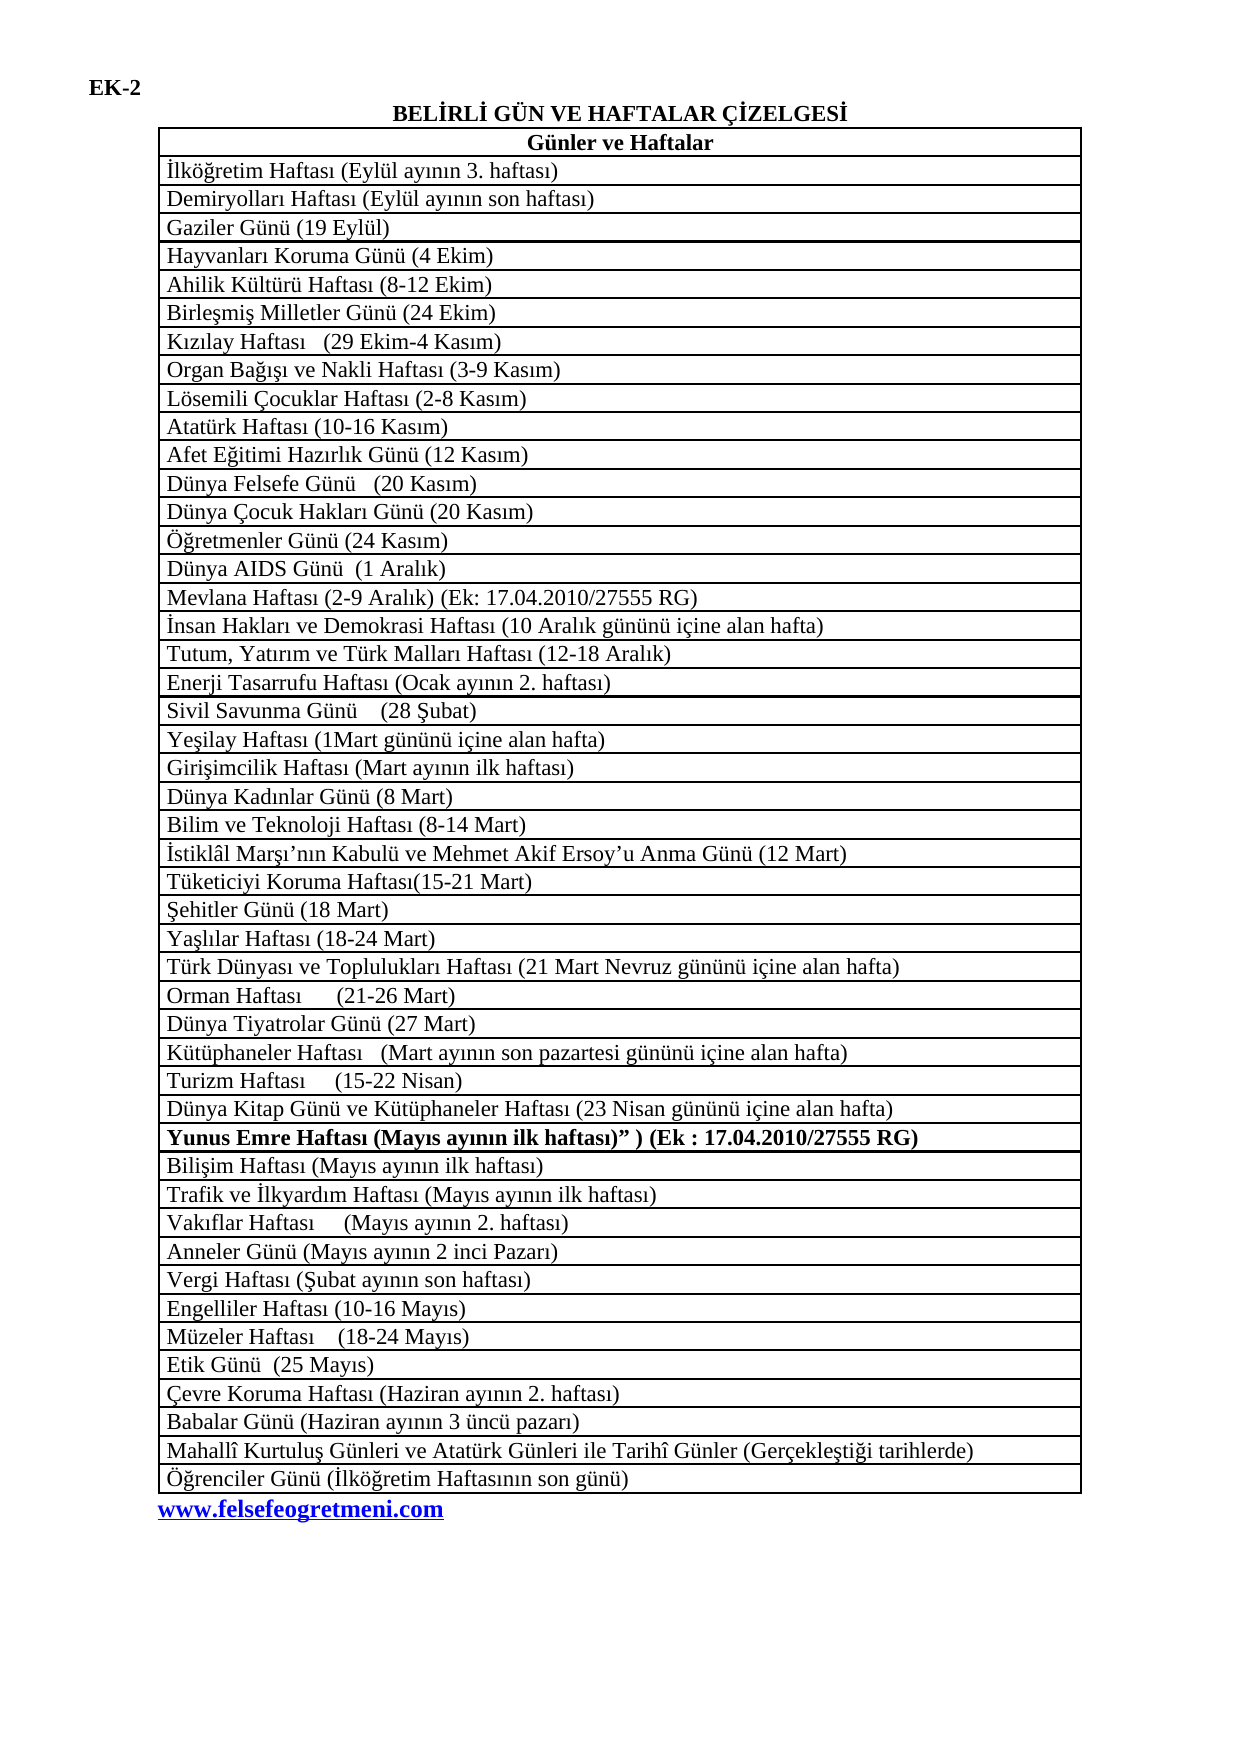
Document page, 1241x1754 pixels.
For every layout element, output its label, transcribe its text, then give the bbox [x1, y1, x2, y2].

table_cell Dünya Tiyatrolar Günü (27 Mart) [160, 1010, 1080, 1037]
table_header Günler ve Haftalar [160, 129, 1080, 155]
table_cell Organ Bağışı ve Nakli Haftası (3-9 Kasım) [160, 356, 1080, 382]
table_cell Müzeler Haftası (18-24 Mayıs) [160, 1323, 1080, 1349]
table_cell Kızılay Haftası (29 Ekim-4 Kasım) [160, 328, 1080, 354]
table_cell Mahallî Kurtuluş Günleri ve Atatürk Günleri ile Tarihî Günler (Gerçekleştiği tarihlerde) [160, 1437, 1080, 1463]
table_cell Girişimcilik Haftası (Mart ayının ilk haftası) [160, 754, 1080, 781]
table_cell Dünya Kadınlar Günü (8 Mart) [160, 783, 1080, 809]
table_cell Sivil Savunma Günü (28 Şubat) [160, 698, 1080, 724]
table_cell Çevre Koruma Haftası (Haziran ayının 2. haftası) [160, 1380, 1080, 1406]
text EK-2 [89, 74, 1152, 100]
table_cell İlköğretim Haftası (Eylül ayının 3. haftası) [160, 157, 1080, 183]
table_cell Demiryolları Haftası (Eylül ayının son haftası) [160, 186, 1080, 212]
table_cell Şehitler Günü (18 Mart) [160, 896, 1080, 923]
table_cell Türk Dünyası ve Toplulukları Haftası (21 Mart Nevruz gününü içine alan hafta) [160, 953, 1080, 980]
table_cell Dünya Çocuk Hakları Günü (20 Kasım) [160, 498, 1080, 525]
table_cell Dünya Kitap Günü ve Kütüphaneler Haftası (23 Nisan gününü içine alan hafta) [160, 1096, 1080, 1122]
table_cell Enerji Tasarrufu Haftası (Ocak ayının 2. haftası) [160, 669, 1080, 695]
table_cell İnsan Hakları ve Demokrasi Haftası (10 Aralık gününü içine alan hafta) [160, 612, 1080, 638]
table_cell Tutum, Yatırım ve Türk Malları Haftası (12-18 Aralık) [160, 641, 1080, 667]
table_cell İstiklâl Marşı’nın Kabulü ve Mehmet Akif Ersoy’u Anma Günü (12 Mart) [160, 840, 1080, 866]
table_cell Öğrenciler Günü (İlköğretim Haftasının son günü) [160, 1465, 1080, 1492]
text www.felsefeogretmeni.com [89, 1494, 1152, 1522]
table_cell Yeşilay Haftası (1Mart gününü içine alan hafta) [160, 726, 1080, 752]
table_cell Hayvanları Koruma Günü (4 Ekim) [160, 243, 1080, 269]
table_cell Ahilik Kültürü Haftası (8-12 Ekim) [160, 271, 1080, 297]
table_cell Anneler Günü (Mayıs ayının 2 inci Pazarı) [160, 1238, 1080, 1264]
table_cell Bilim ve Teknoloji Haftası (8-14 Mart) [160, 811, 1080, 837]
table_cell Orman Haftası (21-26 Mart) [160, 982, 1080, 1008]
table_cell Bilişim Haftası (Mayıs ayının ilk haftası) [160, 1153, 1080, 1179]
table_cell Lösemili Çocuklar Haftası (2-8 Kasım) [160, 385, 1080, 411]
table_cell Mevlana Haftası (2-9 Aralık) (Ek: 17.04.2010/27555 RG) [160, 584, 1080, 610]
table_cell Öğretmenler Günü (24 Kasım) [160, 527, 1080, 553]
table_cell Trafik ve İlkyardım Haftası (Mayıs ayının ilk haftası) [160, 1181, 1080, 1207]
table_cell Gaziler Günü (19 Eylül) [160, 214, 1080, 240]
table_cell Kütüphaneler Haftası (Mart ayının son pazartesi gününü içine alan hafta) [160, 1039, 1080, 1065]
table_cell Vergi Haftası (Şubat ayının son haftası) [160, 1266, 1080, 1292]
table_cell Yaşlılar Haftası (18-24 Mart) [160, 925, 1080, 951]
table_cell Babalar Günü (Haziran ayının 3 üncü pazarı) [160, 1408, 1080, 1435]
table_cell Dünya AIDS Günü (1 Aralık) [160, 555, 1080, 582]
table_cell Engelliler Haftası (10-16 Mayıs) [160, 1295, 1080, 1321]
table_cell Afet Eğitimi Hazırlık Günü (12 Kasım) [160, 441, 1080, 468]
table_cell Dünya Felsefe Günü (20 Kasım) [160, 470, 1080, 496]
table_cell Yunus Emre Haftası (Mayıs ayının ilk haftası)” ) (Ek : 17.04.2010/27555 RG) [160, 1124, 1080, 1150]
table_cell Atatürk Haftası (10-16 Kasım) [160, 413, 1080, 439]
table_cell Turizm Haftası (15-22 Nisan) [160, 1067, 1080, 1093]
table_cell Tüketiciyi Koruma Haftası(15-21 Mart) [160, 868, 1080, 894]
table_cell Vakıflar Haftası (Mayıs ayının 2. haftası) [160, 1209, 1080, 1236]
table_cell Etik Günü (25 Mayıs) [160, 1351, 1080, 1378]
text BELİRLİ GÜN VE HAFTALAR ÇİZELGESİ [89, 100, 1152, 127]
table_cell Birleşmiş Milletler Günü (24 Ekim) [160, 299, 1080, 326]
